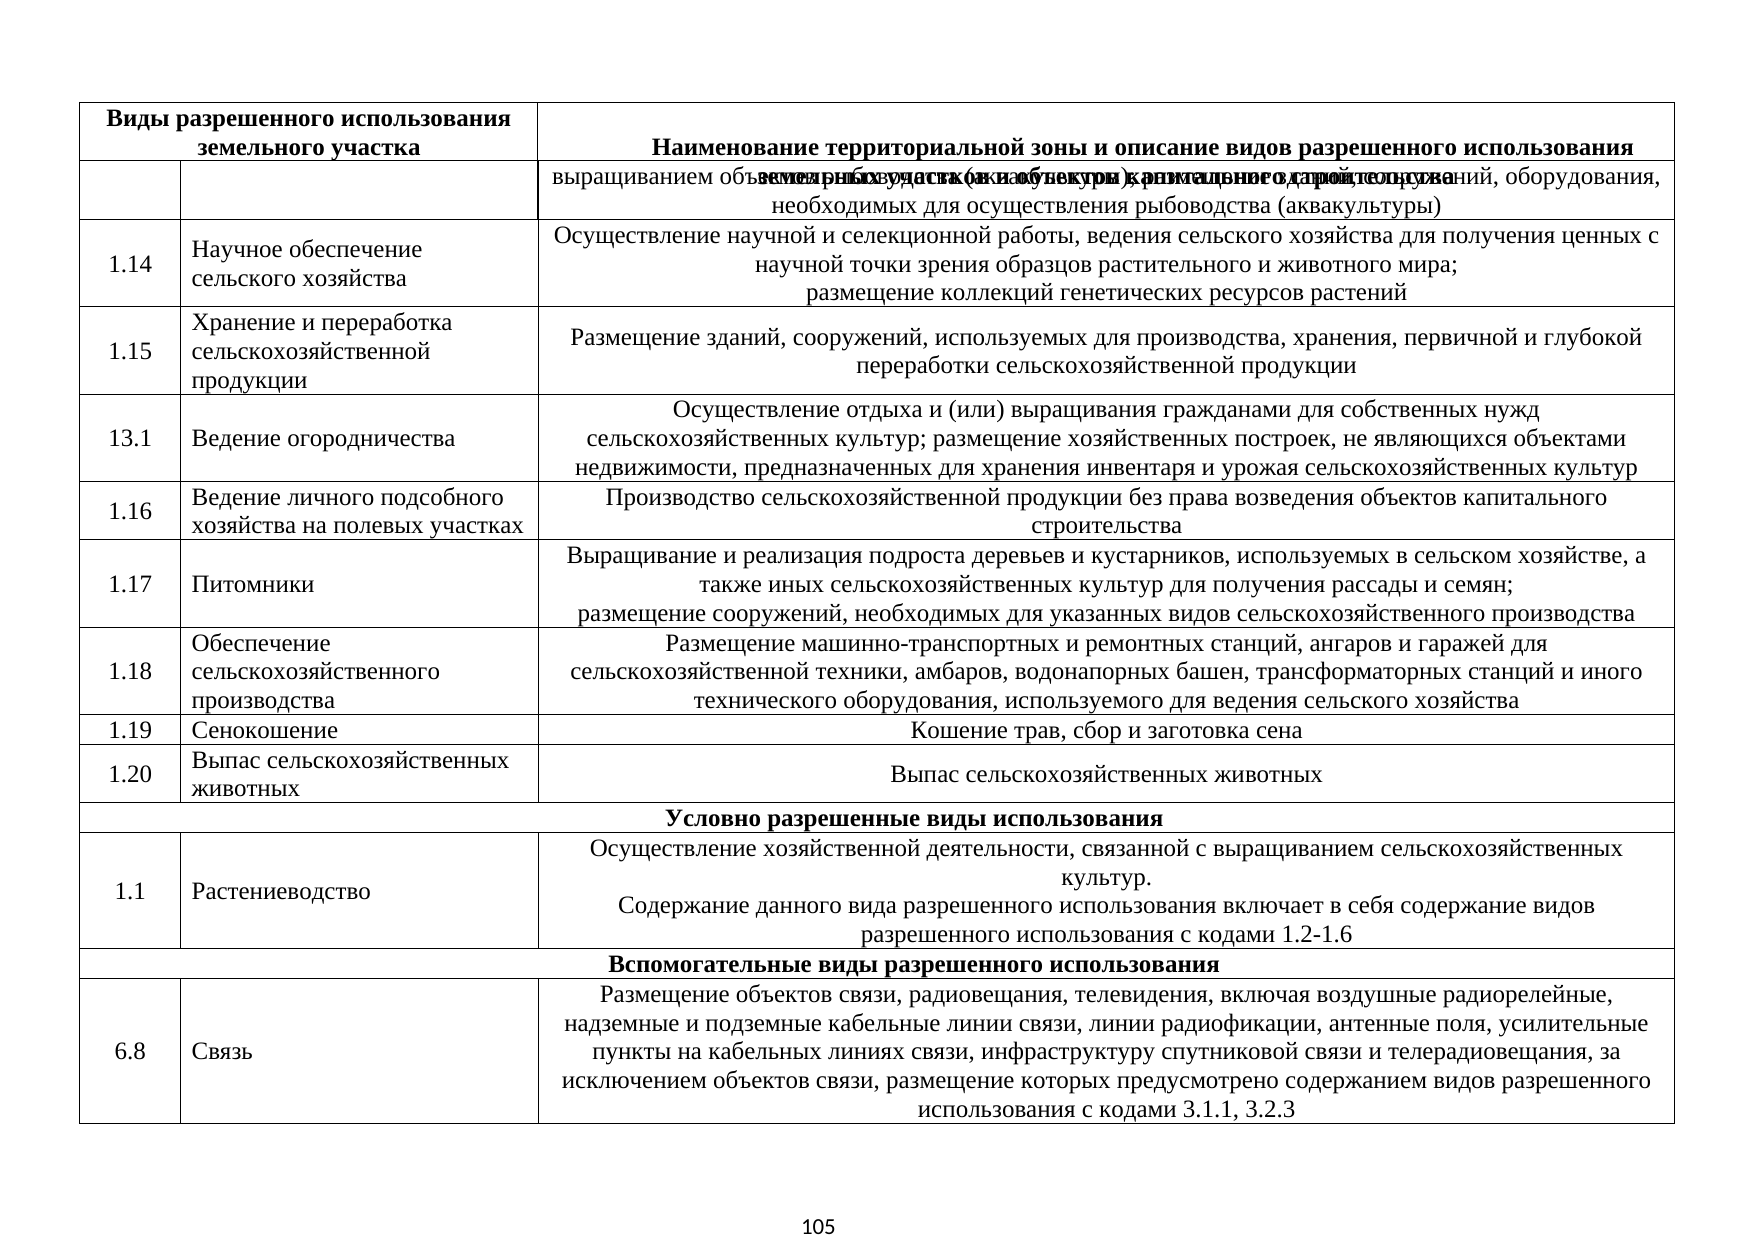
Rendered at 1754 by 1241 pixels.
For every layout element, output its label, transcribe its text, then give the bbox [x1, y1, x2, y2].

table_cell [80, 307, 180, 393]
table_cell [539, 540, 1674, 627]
table_header Наименование территориальной зоны и описание видов разрешенного использования земельных участков и объектов капитального строительства [538, 103, 1674, 160]
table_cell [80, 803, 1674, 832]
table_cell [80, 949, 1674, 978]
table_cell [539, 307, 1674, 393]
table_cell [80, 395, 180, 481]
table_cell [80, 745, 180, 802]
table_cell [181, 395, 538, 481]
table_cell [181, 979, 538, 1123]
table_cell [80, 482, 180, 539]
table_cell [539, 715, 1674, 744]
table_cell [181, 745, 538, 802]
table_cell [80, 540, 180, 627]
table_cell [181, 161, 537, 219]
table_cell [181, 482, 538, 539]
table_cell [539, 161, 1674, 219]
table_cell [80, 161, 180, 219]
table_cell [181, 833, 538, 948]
table_header Виды разрешенного использования земельного участка [80, 103, 537, 160]
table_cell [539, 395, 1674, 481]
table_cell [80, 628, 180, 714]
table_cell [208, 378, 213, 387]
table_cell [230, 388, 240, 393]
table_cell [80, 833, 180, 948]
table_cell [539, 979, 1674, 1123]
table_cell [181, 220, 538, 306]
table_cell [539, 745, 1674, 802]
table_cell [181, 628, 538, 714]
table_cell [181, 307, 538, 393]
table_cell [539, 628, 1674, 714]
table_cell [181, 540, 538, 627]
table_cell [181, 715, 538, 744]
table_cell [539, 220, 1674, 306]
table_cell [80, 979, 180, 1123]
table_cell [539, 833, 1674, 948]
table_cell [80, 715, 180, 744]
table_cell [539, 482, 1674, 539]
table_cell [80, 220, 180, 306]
